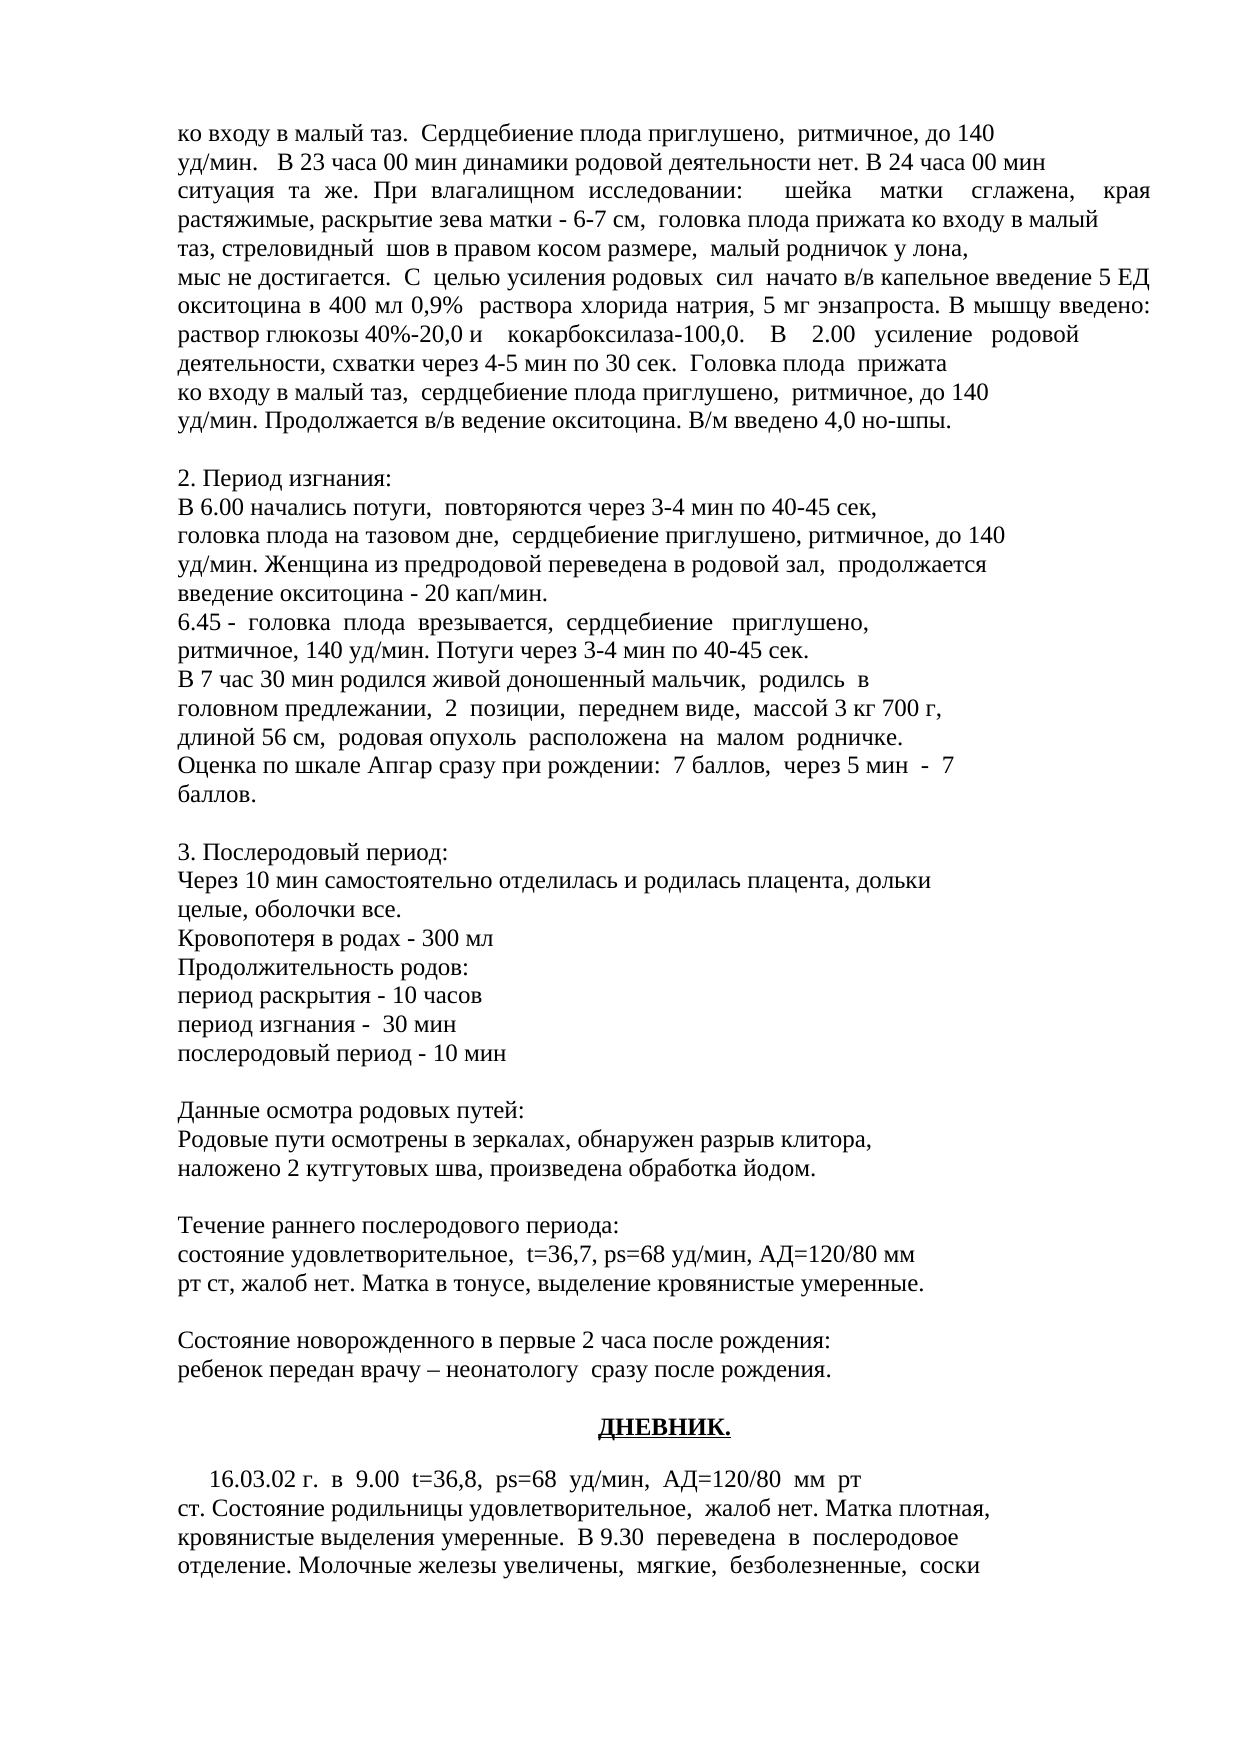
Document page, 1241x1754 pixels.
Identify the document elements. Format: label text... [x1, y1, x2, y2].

text Родовые пути осмотрены в зеркалах, обнаружен разрыв клитора, [177, 1124, 1152, 1153]
text ко входу в малый таз. Сердцебиение плода приглушено, ритмичное, до 140 [177, 118, 1152, 147]
text ребенок передан врачу – неонатологу сразу после рождения. [177, 1354, 1152, 1383]
text В 6.00 начались потуги, повторяются через 3-4 мин по 40-45 сек, [177, 492, 1152, 521]
text Кровопотеря в родах - 300 мл [177, 923, 1152, 952]
text период раскрытия - 10 часов [177, 981, 1152, 1009]
text головка плода на тазовом дне, сердцебиение приглушено, ритмичное, до 140 [177, 521, 1152, 549]
text введение окситоцина - 20 кап/мин. [177, 578, 1152, 607]
text Через 10 мин самостоятельно отделилась и родилась плацента, дольки [177, 866, 1152, 894]
text головном предлежании, 2 позиции, переднем виде, массой 3 кг 700 г, [177, 693, 1152, 722]
text Данные осмотра родовых путей: [177, 1096, 1152, 1124]
text рт ст, жалоб нет. Матка в тонусе, выделение кровянистые умеренные. [177, 1268, 1152, 1297]
text ситуация та же. При влагалищном исследовании: шейка матки сглажена, края растяжимые, раскрытие зева матки - 6-7 см, головка плода прижата ко входу в малый [177, 176, 1152, 233]
text 16.03.02 г. в 9.00 t=36,8, ps=68 уд/мин, АД=120/80 мм рт [177, 1464, 1152, 1493]
text ко входу в малый таз, сердцебиение плода приглушено, ритмичное, до 140 [177, 377, 1152, 406]
text таз, стреловидный шов в правом косом размере, малый родничок у лона, [177, 233, 1152, 262]
text наложено 2 кутгутовых шва, произведена обработка йодом. [177, 1153, 1152, 1182]
text целые, оболочки все. [177, 894, 1152, 923]
text Состояние новорожденного в первые 2 часа после рождения: [177, 1326, 1152, 1354]
text 2. Период изгнания: [177, 463, 1152, 492]
text длиной 56 см, родовая опухоль расположена на малом родничке. [177, 722, 1152, 751]
text послеродовый период - 10 мин [177, 1038, 1152, 1067]
text мыс не достигается. С целью усиления родовых сил начато в/в капельное введение 5 ЕД окситоцина в 400 мл 0,9% раствора хлорида натрия, 5 мг энзапроста. В мышцу введено: раствор глюкозы 40%-20,0 и кокарбоксилаза-100,0. В 2.00 усиление родовой [177, 262, 1152, 348]
text уд/мин. Продолжается в/в ведение окситоцина. В/м введено 4,0 но-шпы. [177, 406, 1152, 434]
text Продолжительность родов: [177, 952, 1152, 981]
text баллов. [177, 779, 1152, 808]
text отделение. Молочные железы увеличены, мягкие, безболезненные, соски [177, 1551, 1152, 1579]
text 3. Послеродовый период: [177, 837, 1152, 866]
text состояние удовлетворительное, t=36,7, ps=68 уд/мин, АД=120/80 мм [177, 1239, 1152, 1268]
text деятельности, схватки через 4-5 мин по 30 сек. Головка плода прижата [177, 348, 1152, 377]
text уд/мин. В 23 часа 00 мин динамики родовой деятельности нет. В 24 часа 00 мин [177, 147, 1152, 176]
text 6.45 - головка плода врезывается, сердцебиение приглушено, [177, 607, 1152, 636]
text ритмичное, 140 уд/мин. Потуги через 3-4 мин по 40-45 сек. [177, 636, 1152, 664]
text кровянистые выделения умеренные. В 9.30 переведена в послеродовое [177, 1522, 1152, 1551]
text ДНЕВНИК. [177, 1412, 1152, 1441]
text В 7 час 30 мин родился живой доношенный мальчик, родилсь в [177, 664, 1152, 693]
text ст. Состояние родильницы удовлетворительное, жалоб нет. Матка плотная, [177, 1493, 1152, 1522]
text Оценка по шкале Апгар сразу при рождении: 7 баллов, через 5 мин - 7 [177, 751, 1152, 779]
text уд/мин. Женщина из предродовой переведена в родовой зал, продолжается [177, 549, 1152, 578]
text период изгнания - 30 мин [177, 1009, 1152, 1038]
text Течение раннего послеродового периода: [177, 1211, 1152, 1239]
